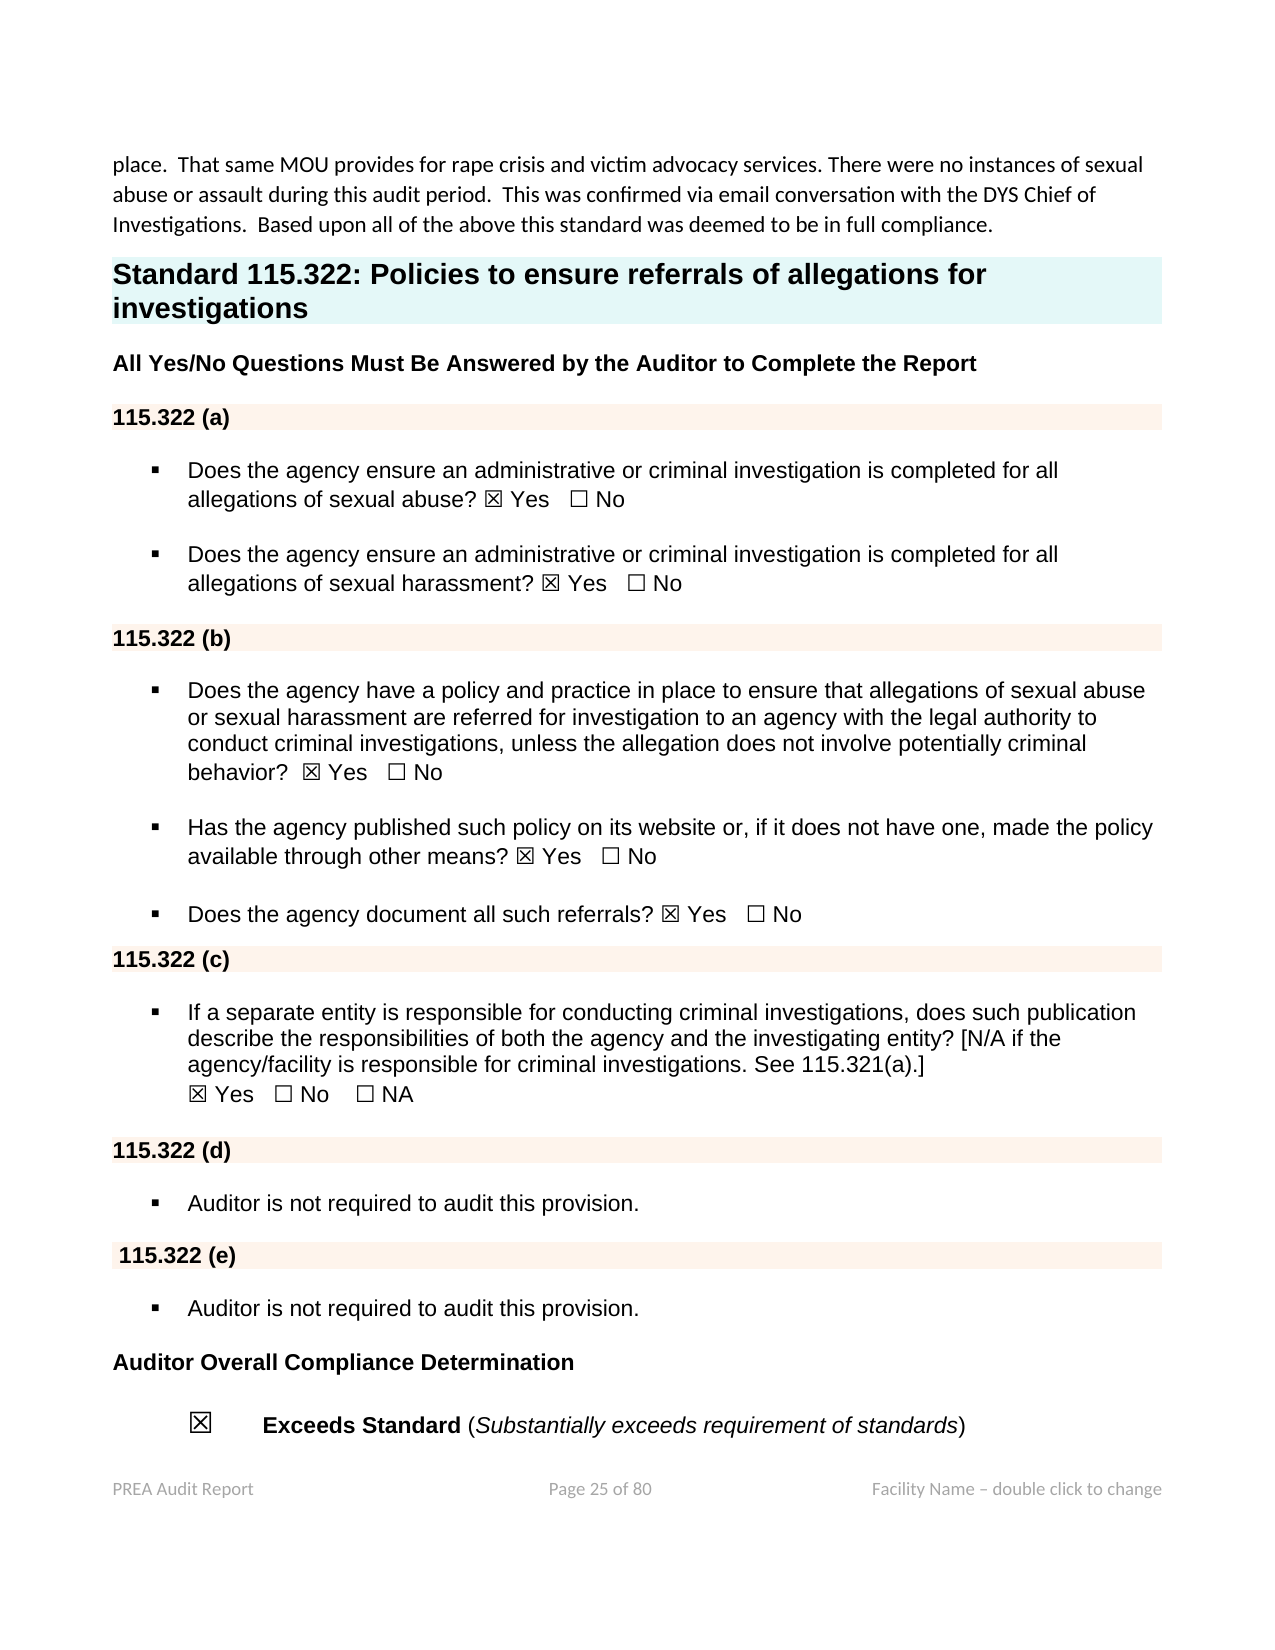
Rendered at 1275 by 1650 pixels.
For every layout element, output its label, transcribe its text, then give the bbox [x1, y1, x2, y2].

text Exceeds Standard (Substantially exceeds requirement of standards) [187, 1402, 1162, 1442]
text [112, 150, 1162, 238]
list Auditor is not required to audit this provision. [150, 1295, 1162, 1321]
list Does the agency ensure an administrative or criminal investigation is completed for all allegations of sexual abuse? Yes No [150, 457, 1162, 514]
list Has the agency published such policy on its website or, if it does not have one, made the policy available through other means? Yes No [150, 814, 1162, 872]
text Standard 115.322: Policies to ensure referrals of allegations for investigations [112, 257, 1162, 324]
list Does the agency have a policy and practice in place to ensure that allegations of sexual abuse or sexual harassment are referred for investigation to an agency with the legal authority to conduct criminal investigations, unless the allegation does not involve potentially criminal behavior? Yes No [150, 677, 1162, 788]
list If a separate entity is responsible for conducting criminal investigations, does such publication describe the responsibilities of both the agency and the investigating entity? [N/A if the agency/facility is responsible for criminal investigations. See 115.321(a).] Yes No NA [150, 998, 1162, 1109]
text 115.322 (a) [112, 404, 1162, 430]
list Auditor is not required to audit this provision. [150, 1189, 1162, 1216]
list Does the agency ensure an administrative or criminal investigation is completed for all allegations of sexual harassment? Yes No [150, 541, 1162, 598]
text All Yes/No Questions Must Be Answered by the Auditor to Complete the Report [112, 349, 1162, 376]
text 115.322 (b) [112, 624, 1162, 651]
text Auditor Overall Compliance Determination [112, 1349, 1162, 1376]
text 115.322 (d) [112, 1137, 1162, 1163]
text 115.322 (e) [112, 1242, 1162, 1269]
text 115.322 (c) [112, 946, 1162, 972]
list Does the agency document all such referrals? Yes No [150, 898, 1162, 929]
